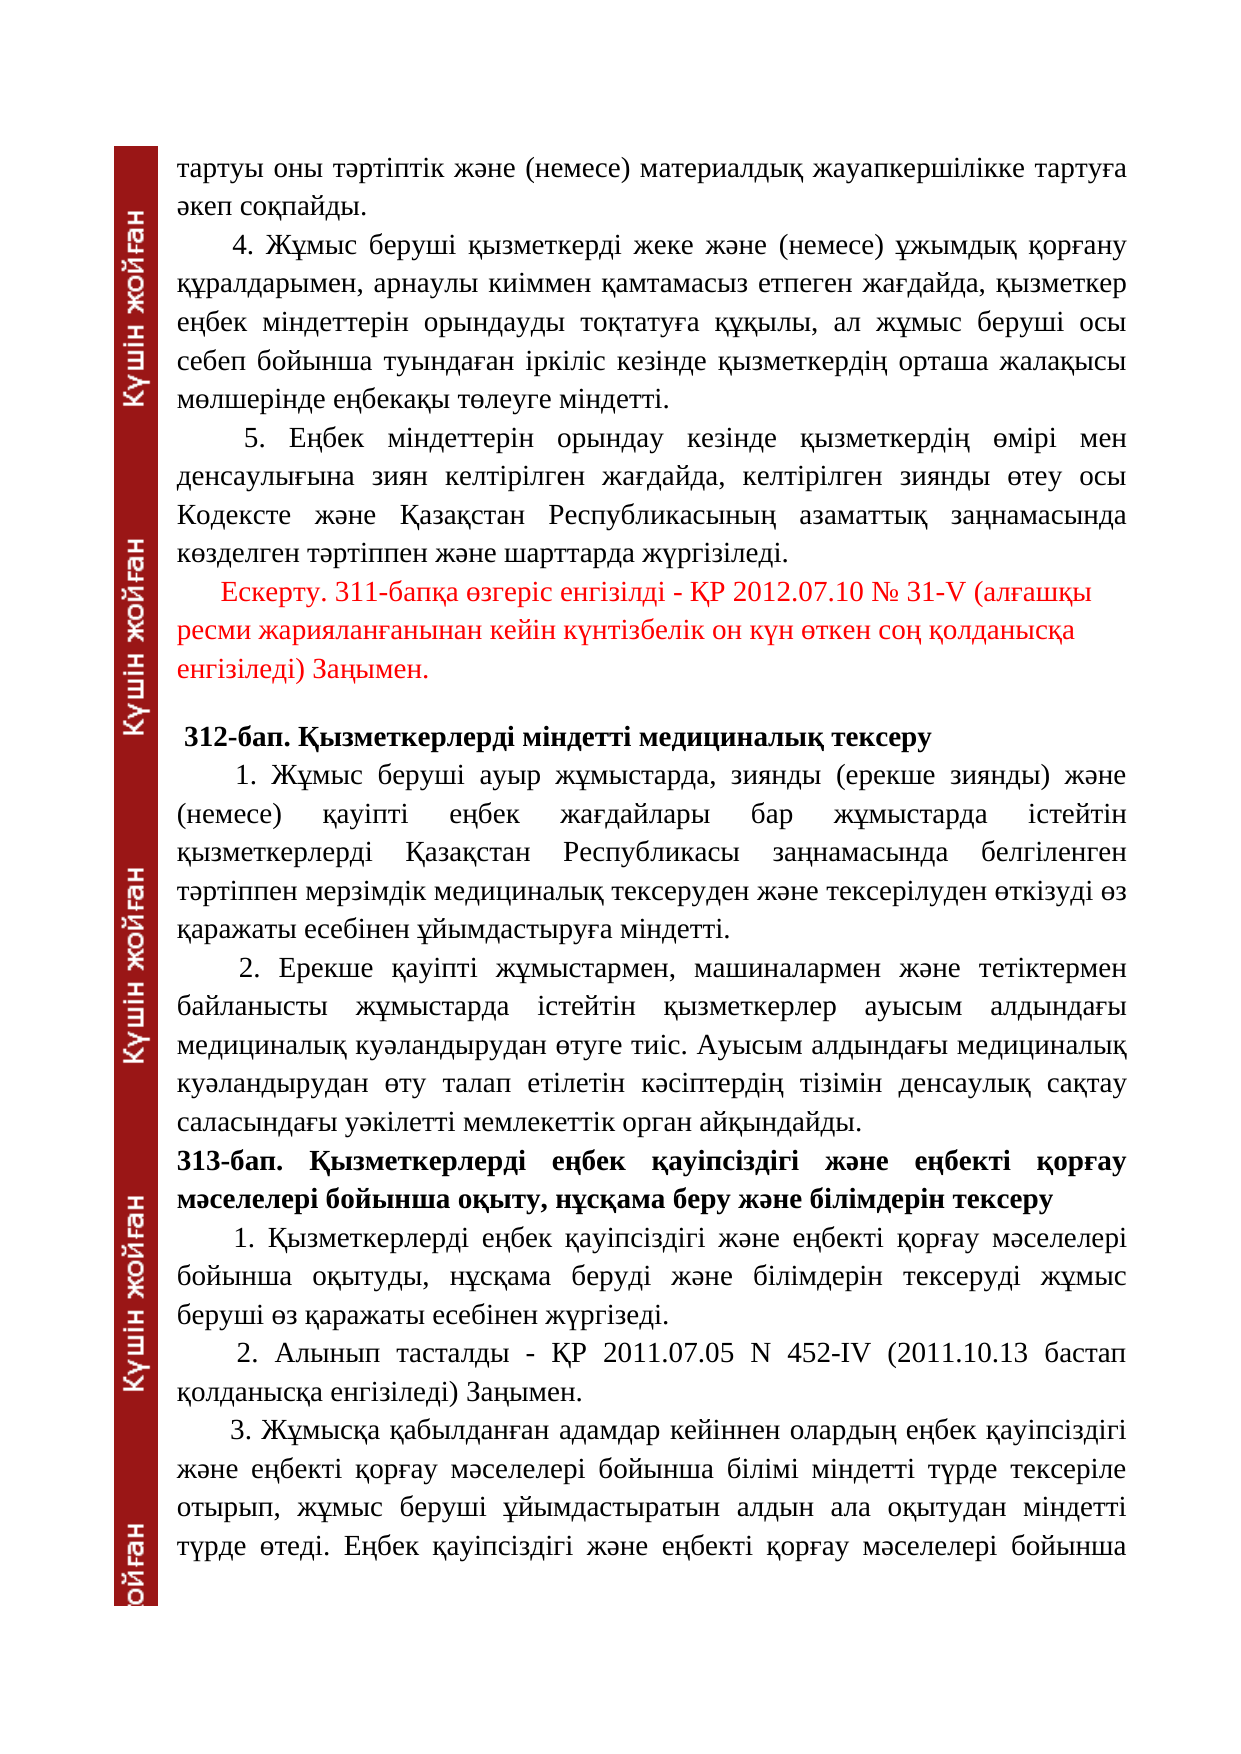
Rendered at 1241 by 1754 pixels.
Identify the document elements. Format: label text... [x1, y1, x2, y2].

text 312-бап. Қызметкерлерді міндетті медициналық тексеру [112, 719, 1128, 752]
text 2. Алынып тасталды - ҚР 2011.07.05 N 452-IV (2011.10.13 бастап қолданысқа енгізіледі) Заңымен. [112, 1335, 1128, 1407]
picture [114, 1215, 158, 1220]
picture [114, 945, 158, 950]
picture [114, 1562, 158, 1606]
text 1. Жұмыс беруші ауыр жұмыстарда, зиянды (ерекше зиянды) және (немесе) қауіпті еңбек жағдайлары бар жұмыстарда істейтін қызметкерлерді Қазақстан Республикасы заңнамасында белгіленген тәртіппен мерзімдік медициналық тексеруден және тексерілуден өткізуді өз қаражаты есебінен ұйымдастыруға міндетті. [112, 757, 1128, 945]
picture [114, 415, 158, 420]
text 1. Қызметкерлерді еңбек қауіпсіздігі және еңбекті қорғау мәселелері бойынша оқытуды, нұсқама беруді және білімдерін тексеруді жұмыс беруші өз қаражаты есебінен жүргізеді. [112, 1220, 1128, 1330]
picture [114, 222, 158, 227]
picture [114, 569, 158, 574]
text 2. Ерекше қауіпті жұмыстармен, машиналармен және тетіктермен байланысты жұмыстарда істейтін қызметкерлер ауысым алдындағы медициналық куәландырудан өтуге тиіс. Ауысым алдындағы медициналық куәландырудан өту талап етілетін кәсіптердің тізімін денсаулық сақтау саласындағы уәкілетті мемлекеттік орган айқындайды. [112, 950, 1128, 1138]
picture [114, 146, 158, 150]
text Ескерту. 311-бапқа өзгеріс енгізілді - ҚР 2012.07.10 № 31-V (алғашқы ресми жарияланғанынан кейін күнтізбелік он күн өткен соң қолданысқа енгізіледі) Заңымен. [112, 574, 1128, 715]
picture [114, 1138, 158, 1143]
picture [114, 1330, 158, 1335]
picture [114, 715, 158, 719]
text 5. Еңбек міндеттерін орындау кезінде қызметкердің өмірі мен денсаулығына зиян келтірілген жағдайда, келтірілген зиянды өтеу осы Кодексте және Қазақстан Республикасының азаматтық заңнамасында көзделген тәртіппен және шарттарда жүргізіледі. [112, 420, 1128, 569]
text 4. Жұмыс беруші қызметкерді жеке және (немесе) ұжымдық қорғану құралдарымен, арнаулы киіммен қамтамасыз етпеген жағдайда, қызметкер еңбек міндеттерін орындауды тоқтатуға құқылы, ал жұмыс беруші осы себеп бойынша туындаған іркіліс кезінде қызметкердің орташа жалақысы мөлшерінде еңбекақы төлеуге міндетті. [112, 227, 1128, 415]
picture [114, 752, 158, 757]
picture [114, 1407, 158, 1412]
text 313-бап. Қызметкерлерді еңбек қауіпсіздігі және еңбекті қорғау мәселелері бойынша оқыту, нұсқама беру және білімдерін тексеру [112, 1143, 1128, 1215]
